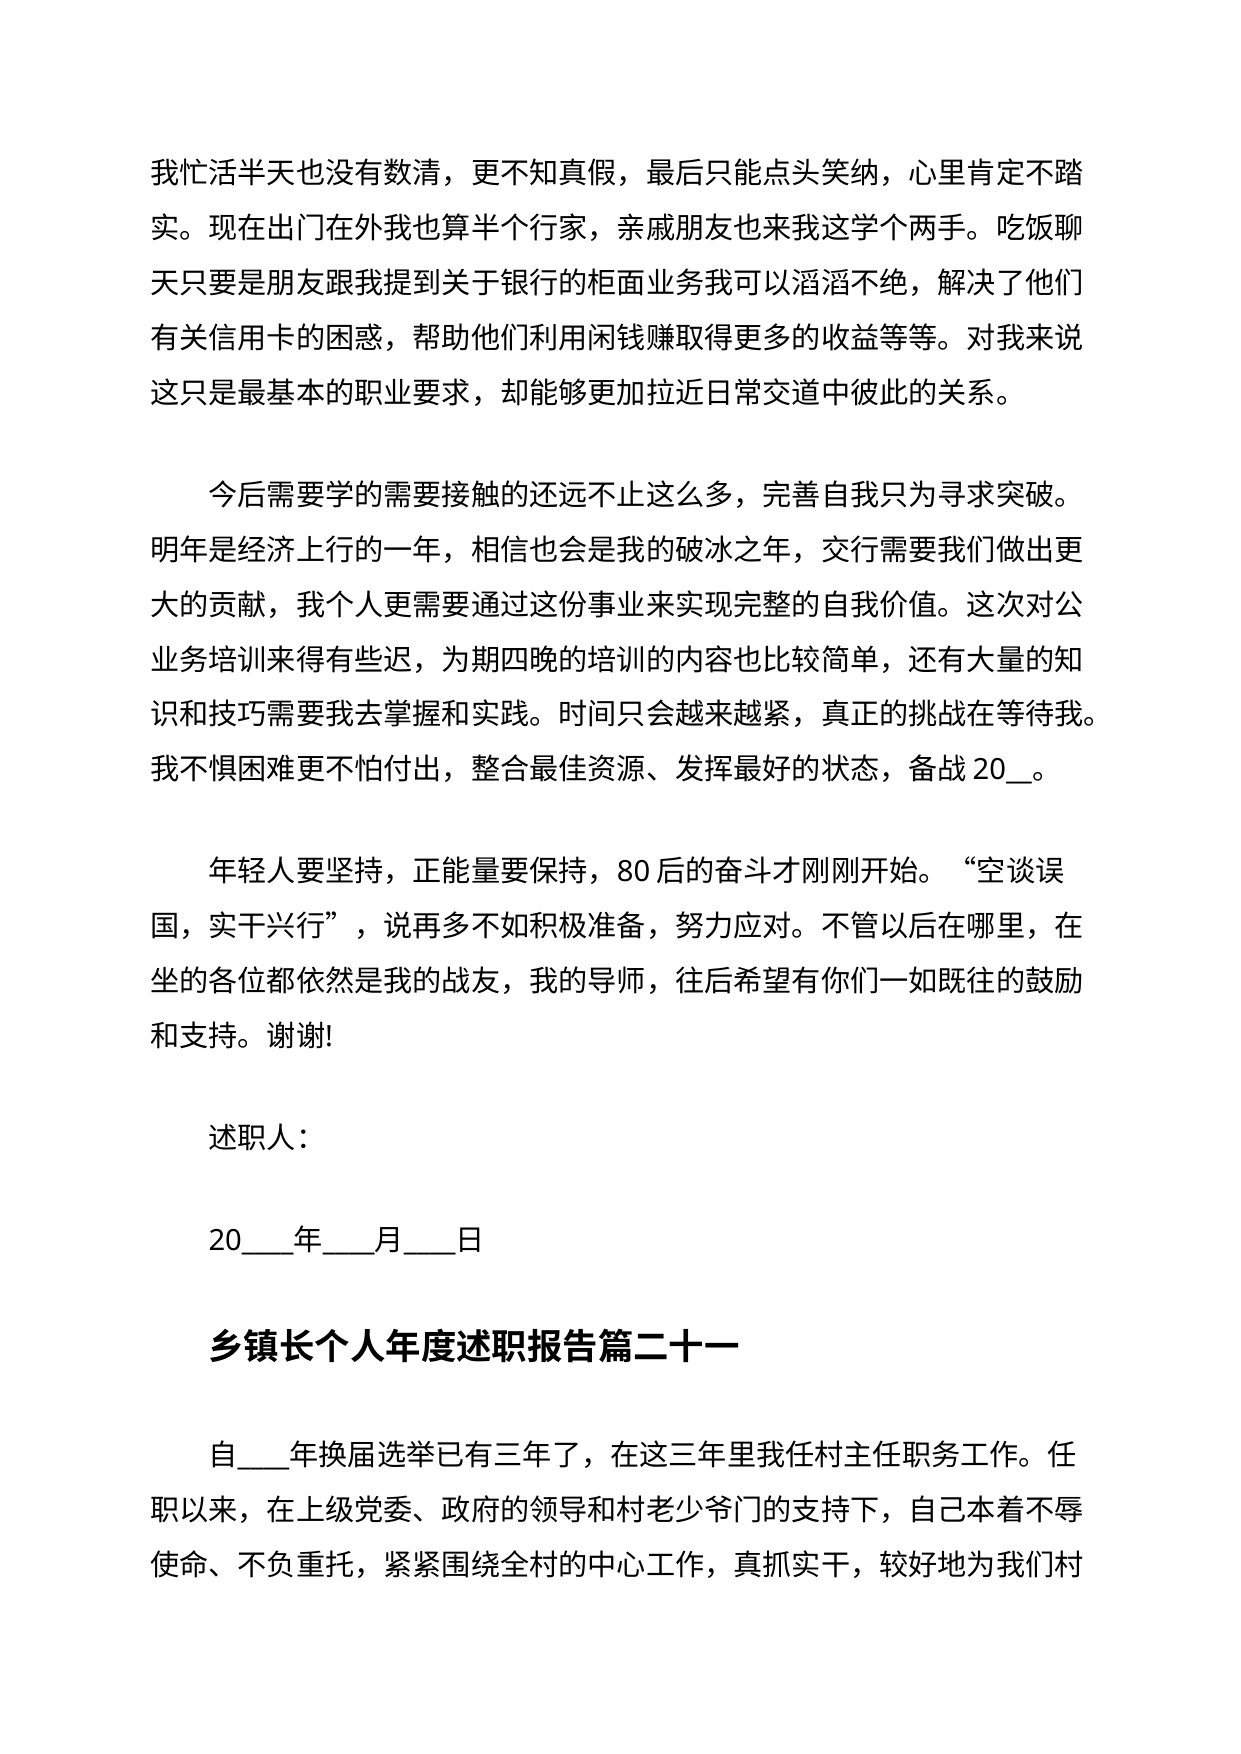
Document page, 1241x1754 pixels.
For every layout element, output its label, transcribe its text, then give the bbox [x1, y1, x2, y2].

text 20____年____月____日 [150, 1216, 1090, 1259]
text 年轻人要坚持，正能量要保持，80后的奋斗才刚刚开始。“空谈误国，实干兴行”，说再多不如积极准备，努力应对。不管以后在哪里，在坐的各位都依然是我的战友，我的导师，往后希望有你们一如既往的鼓励和支持。谢谢! [150, 848, 1090, 1055]
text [150, 150, 1090, 412]
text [150, 1432, 1090, 1584]
text 今后需要学的需要接触的还远不止这么多，完善自我只为寻求突破。明年是经济上行的一年，相信也会是我的破冰之年，交行需要我们做出更大的贡献，我个人更需要通过这份事业来实现完整的自我价值。这次对公业务培训来得有些迟，为期四晚的培训的内容也比较简单，还有大量的知识和技巧需要我去掌握和实践。时间只会越来越紧，真正的挑战在等待我。我不惧困难更不怕付出，整合最佳资源、发挥最好的状态，备战20__。 [150, 471, 1090, 788]
text 乡镇长个人年度述职报告篇二十一 [150, 1318, 1090, 1369]
text 述职人： [150, 1114, 1090, 1157]
